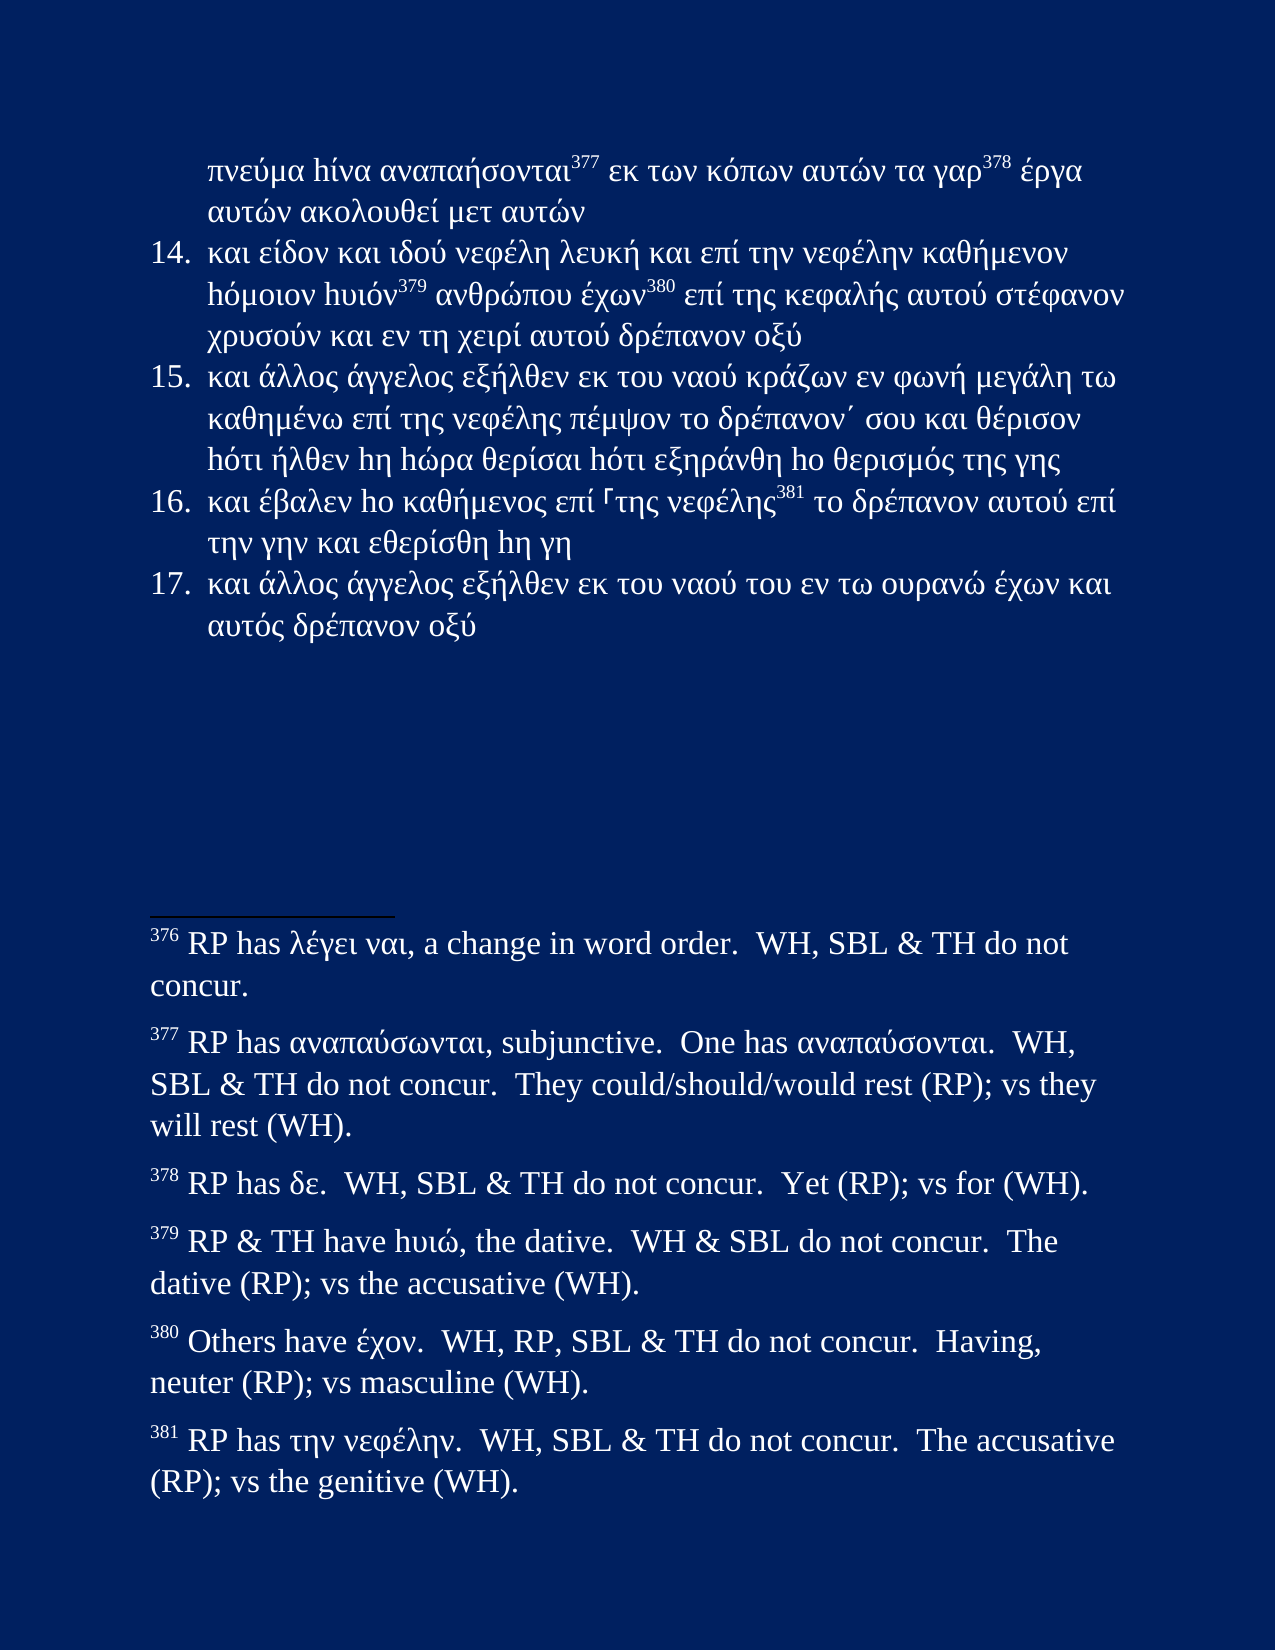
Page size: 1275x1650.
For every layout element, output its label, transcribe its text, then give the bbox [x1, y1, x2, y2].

list και ήκουσα φωνής εκ του ουρανού λεγούσης γράψον μακάριοι hοι νεκροί hοι εν κυρίω αποθνήσκοντες ⸀απ άρτι ⸀ναι λέγει το πνεύμα hίνα αναπαήσονται εκ των κόπων αυτών τα γαρ έργα αυτών ακολουθεί μετ αυτών [150, 150, 1125, 230]
list και άλλος άγγελος εξήλθεν εκ του ναού κράζων εν φωνή μεγάλη τω καθημένω επί της νεφέλης πέμψον το δρέπανον´ σου και θέρισον hότι ήλθεν hη hώρα θερίσαι hότι εξηράνθη hο θερισμός της γης [150, 357, 1125, 478]
list και άλλος άγγελος εξήλθεν εκ του ναού του εν τω ουρανώ έχων και αυτός δρέπανον οξύ [150, 563, 1125, 643]
list και είδον και ιδού νεφέλη λευκή και επί την νεφέλην καθήμενον hόμοιον hυιόν ανθρώπου έχων επί της κεφαλής αυτού στέφανον χρυσούν και εν τη χειρί αυτού δρέπανον οξύ [150, 233, 1125, 354]
list και έβαλεν hο καθήμενος επί ⸀της νεφέλης το δρέπανον αυτού επί την γην και εθερίσθη hη γη [150, 481, 1125, 561]
